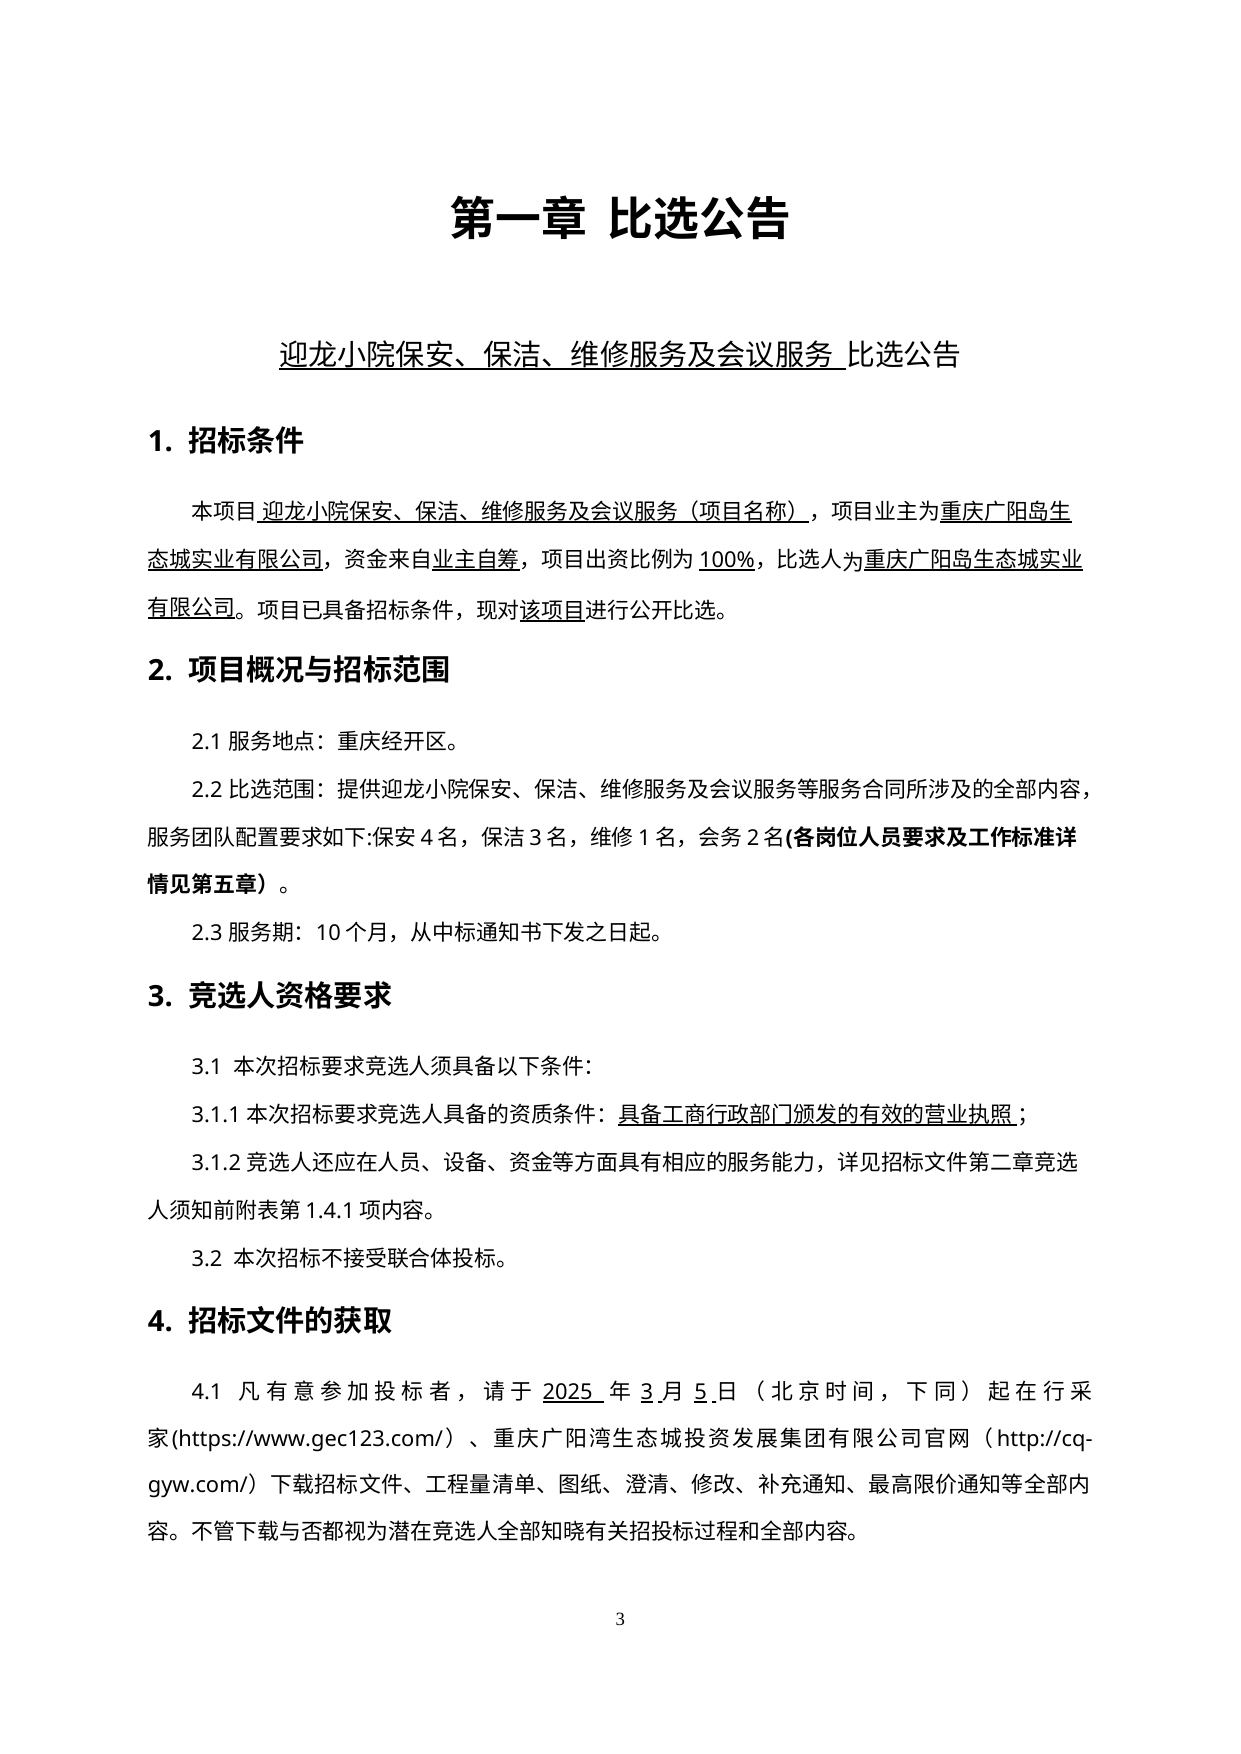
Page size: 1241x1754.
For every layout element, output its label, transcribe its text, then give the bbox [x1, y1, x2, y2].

subtitle 1. 招标条件 [148, 406, 1092, 471]
text 迎龙小院保安、保洁、维修服务及会议服务 比选公告 [148, 332, 1092, 374]
subtitle 2. 项目概况与招标范围 [148, 635, 1092, 700]
subtitle 3. 竞选人资格要求 [148, 961, 1092, 1026]
text 3.1 本次招标要求竞选人须具备以下条件： [148, 1036, 1092, 1084]
subtitle 第一章 比选公告 [148, 167, 1092, 264]
text 2.1 服务地点：重庆经开区。 [148, 711, 1092, 759]
text 2.3 服务期：10个月，从中标通知书下发之日起。 [148, 902, 1092, 950]
text 2.2 比选范围：提供迎龙小院保安、保洁、维修服务及会议服务等服务合同所涉及的全部内容，服务团队配置要求如下:保安4名，保洁3名，维修1名，会务2名(各岗位人员要求及工作标准详情见第五章）。 [148, 759, 1092, 902]
text 3.2 本次招标不接受联合体投标。 [148, 1228, 1092, 1276]
text 3.1.1 本次招标要求竞选人具备的资质条件：具备工商行政部门颁发的有效的营业执照 ； [148, 1084, 1092, 1132]
text 3.1.2 竞选人还应在人员、设备、资金等方面具有相应的服务能力，详见招标文件第二章竞选人须知前附表第1.4.1项内容。 [148, 1132, 1092, 1228]
text 本项目 迎龙小院保安、保洁、维修服务及会议服务（项目名称），项目业主为重庆广阳岛生态城实业有限公司，资金来自业主自筹，项目出资比例为100%，比选人为重庆广阳岛生态城实业有限公司。项目已具备招标条件，现对该项目进行公开比选。 [148, 481, 1092, 625]
text 4.1 凡有意参加投标者，请于2025 年3月5日（北京时间，下同）起在行采家(https://www.gec123.com/）、重庆广阳湾生态城投资发展集团有限公司官网（http://cq-gyw.com/）下载招标文件、工程量清单、图纸、澄清、修改、补充通知、最高限价通知等全部内容。不管下载与否都视为潜在竞选人全部知晓有关招投标过程和全部内容。 [148, 1362, 1092, 1549]
subtitle 4. 招标文件的获取 [148, 1286, 1092, 1351]
